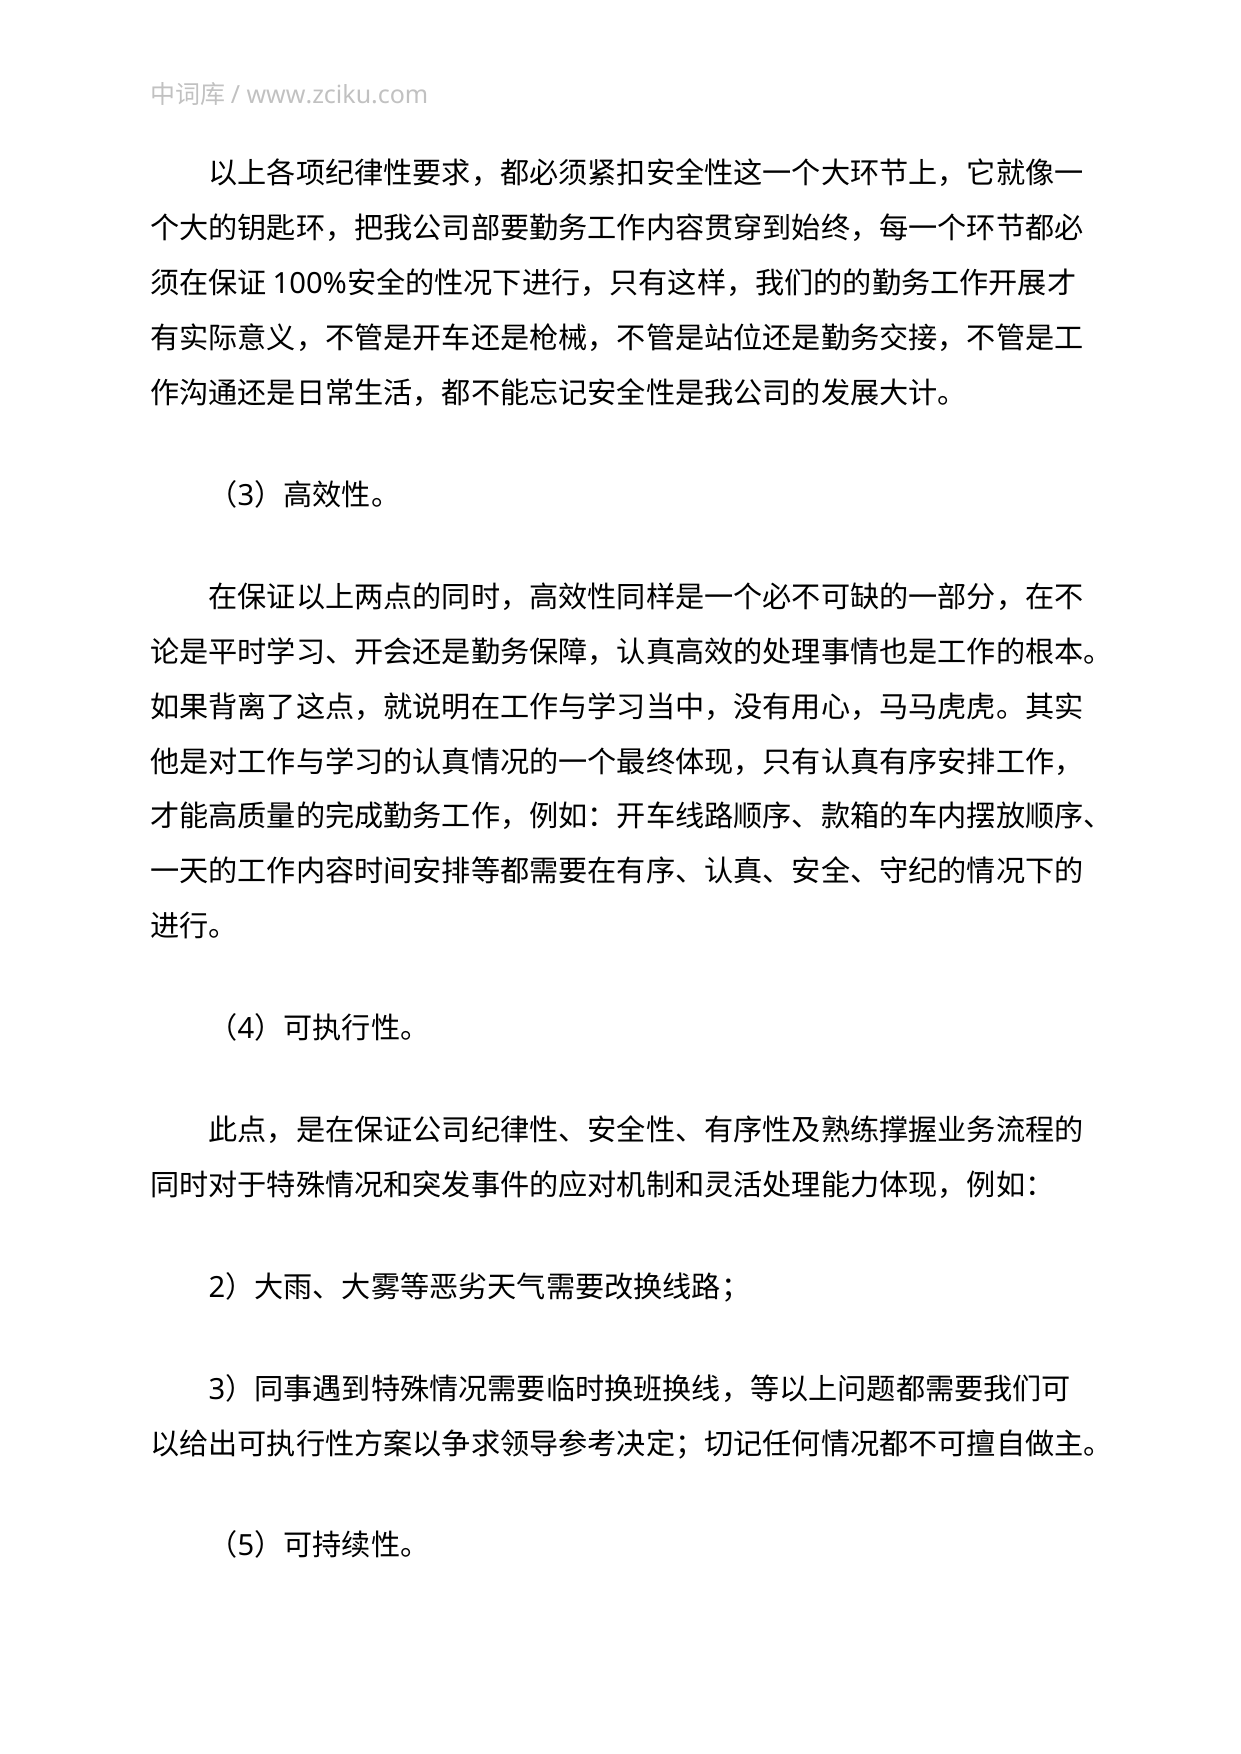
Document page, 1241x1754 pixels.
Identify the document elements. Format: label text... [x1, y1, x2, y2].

text 在保证以上两点的同时，高效性同样是一个必不可缺的一部分，在不论是平时学习、开会还是勤务保障，认真高效的处理事情也是工作的根本。如果背离了这点，就说明在工作与学习当中，没有用心，马马虎虎。其实他是对工作与学习的认真情况的一个最终体现，只有认真有序安排工作，才能高质量的完成勤务工作，例如：开车线路顺序、款箱的车内摆放顺序、一天的工作内容时间安排等都需要在有序、认真、安全、守纪的情况下的进行。 [150, 573, 1090, 945]
text 3）同事遇到特殊情况需要临时换班换线，等以上问题都需要我们可以给出可执行性方案以争求领导参考决定；切记任何情况都不可擅自做主。 [150, 1365, 1090, 1462]
text （3）高效性。 [150, 471, 1090, 514]
text （4）可执行性。 [150, 1004, 1090, 1047]
text （5）可持续性。 [150, 1522, 1090, 1564]
text 此点，是在保证公司纪律性、安全性、有序性及熟练撑握业务流程的同时对于特殊情况和突发事件的应对机制和灵活处理能力体现，例如： [150, 1107, 1090, 1204]
text 2）大雨、大雾等恶劣天气需要改换线路； [150, 1263, 1090, 1306]
text 以上各项纪律性要求，都必须紧扣安全性这一个大环节上，它就像一个大的钥匙环，把我公司部要勤务工作内容贯穿到始终，每一个环节都必须在保证100%安全的性况下进行，只有这样，我们的的勤务工作开展才有实际意义，不管是开车还是枪械，不管是站位还是勤务交接，不管是工作沟通还是日常生活，都不能忘记安全性是我公司的发展大计。 [150, 150, 1090, 412]
